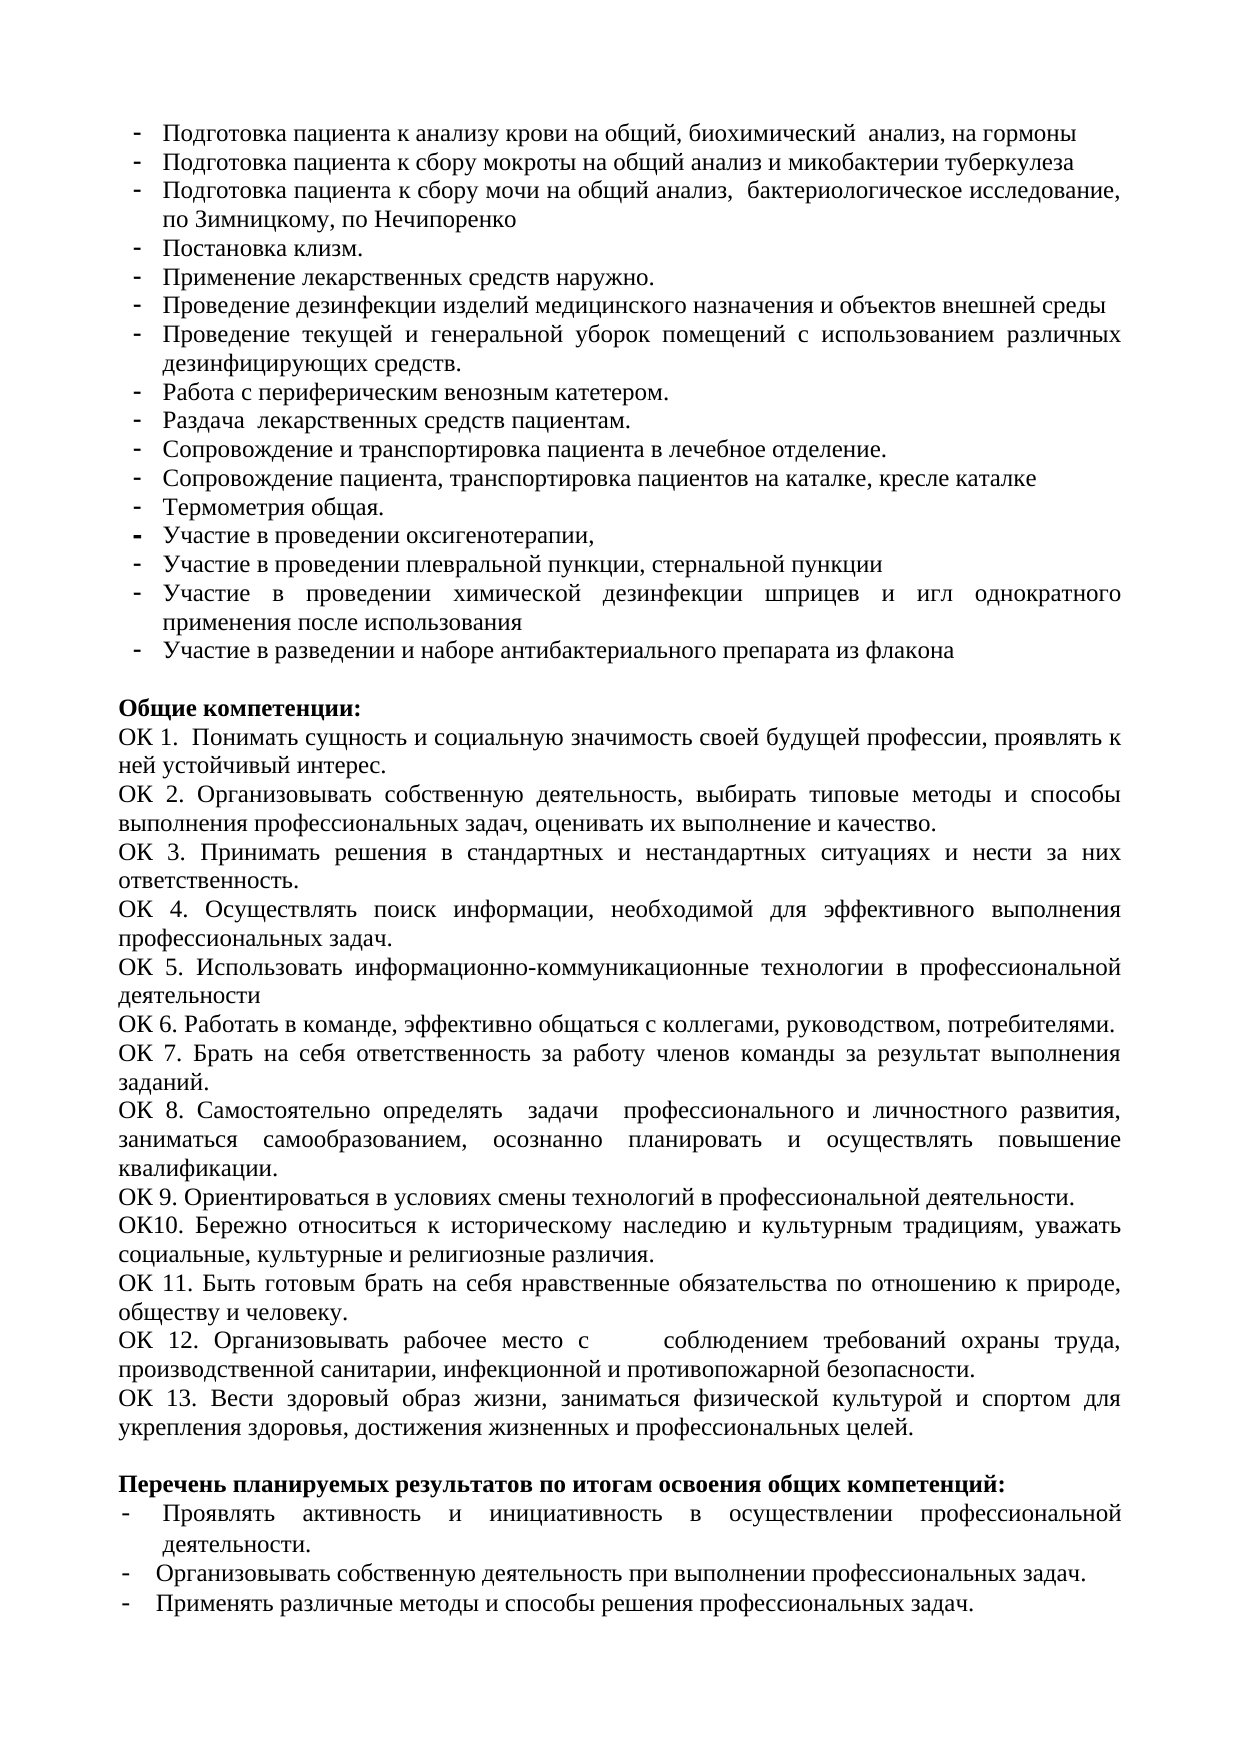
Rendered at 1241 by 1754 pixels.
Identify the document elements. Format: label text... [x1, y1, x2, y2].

text ОК 1. Понимать сущность и социальную значимость своей будущей профессии, проявлять к ней устойчивый интерес. [118, 722, 1122, 779]
text ОК 11. Быть готовым брать на себя нравственные обязательства по отношению к природе, обществу и человеку. [118, 1268, 1122, 1326]
text ОК 8. Самостоятельно определять задачи профессионального и личностного развития, заниматься самообразованием, осознанно планировать и осуществлять повышение квалификации. [118, 1096, 1122, 1182]
list Участие в проведении химической дезинфекции шприцев и игл однократного применения после использования [133, 578, 1122, 636]
list Проявлять активность и инициативность в осуществлении профессиональной деятельности. [118, 1498, 1122, 1558]
text ОК 12. Организовывать рабочее место с соблюдением требований охраны труда, производственной санитарии, инфекционной и противопожарной безопасности. [118, 1326, 1122, 1383]
list Проведение текущей и генеральной уборок помещений с использованием различных дезинфицирующих средств. [133, 319, 1122, 377]
text ОК 2. Организовывать собственную деятельность, выбирать типовые методы и способы выполнения профессиональных задач, оценивать их выполнение и качество. [118, 779, 1122, 837]
text ОК 7. Брать на себя ответственность за работу членов команды за результат выполнения заданий. [118, 1038, 1122, 1096]
list Термометрия общая. [133, 492, 1122, 521]
text ОК 13. Вести здоровый образ жизни, заниматься физической культурой и спортом для укрепления здоровья, достижения жизненных и профессиональных целей. [118, 1383, 1122, 1441]
list Участие в проведении плевральной пункции, стернальной пункции [133, 549, 1122, 578]
list Участие в проведении оксигенотерапии, [133, 521, 1122, 549]
text ОК 3. Принимать решения в стандартных и нестандартных ситуациях и нести за них ответственность. [118, 837, 1122, 894]
list Применение лекарственных средств наружно. [133, 262, 1122, 291]
text ОК10. Бережно относиться к историческому наследию и культурным традициям, уважать социальные, культурные и религиозные различия. [118, 1211, 1122, 1268]
text ОК 4. Осуществлять поиск информации, необходимой для эффективного выполнения профессиональных задач. [118, 894, 1122, 952]
list Подготовка пациента к анализу крови на общий, биохимический анализ, на гормоны [133, 118, 1122, 147]
list Подготовка пациента к сбору мокроты на общий анализ и микобактерии туберкулеза [133, 147, 1122, 176]
text Общие компетенции: [118, 693, 1122, 722]
list Сопровождение пациента, транспортировка пациентов на каталке, кресле каталке [133, 463, 1122, 492]
list Сопровождение и транспортировка пациента в лечебное отделение. [133, 434, 1122, 463]
list Организовывать собственную деятельность при выполнении профессиональных задач. [118, 1558, 1122, 1588]
list Постановка клизм. [133, 233, 1122, 262]
text Перечень планируемых результатов по итогам освоения общих компетенций: [118, 1469, 1122, 1498]
text ОК 6. Работать в команде, эффективно общаться с коллегами, руководством, потребителями. [118, 1009, 1122, 1038]
list Раздача лекарственных средств пациентам. [133, 406, 1122, 434]
text ОК 5. Использовать информационно-коммуникационные технологии в профессиональной деятельности [118, 952, 1122, 1009]
text ОК 9. Ориентироваться в условиях смены технологий в профессиональной деятельности. [118, 1182, 1122, 1211]
list Подготовка пациента к сбору мочи на общий анализ, бактериологическое исследование, по Зимницкому, по Нечипоренко [133, 176, 1122, 233]
list Проведение дезинфекции изделий медицинского назначения и объектов внешней среды [133, 291, 1122, 319]
list Работа с периферическим венозным катетером. [133, 377, 1122, 406]
list Применять различные методы и способы решения профессиональных задач. [118, 1588, 1122, 1619]
list Участие в разведении и наборе антибактериального препарата из флакона [133, 636, 1122, 664]
